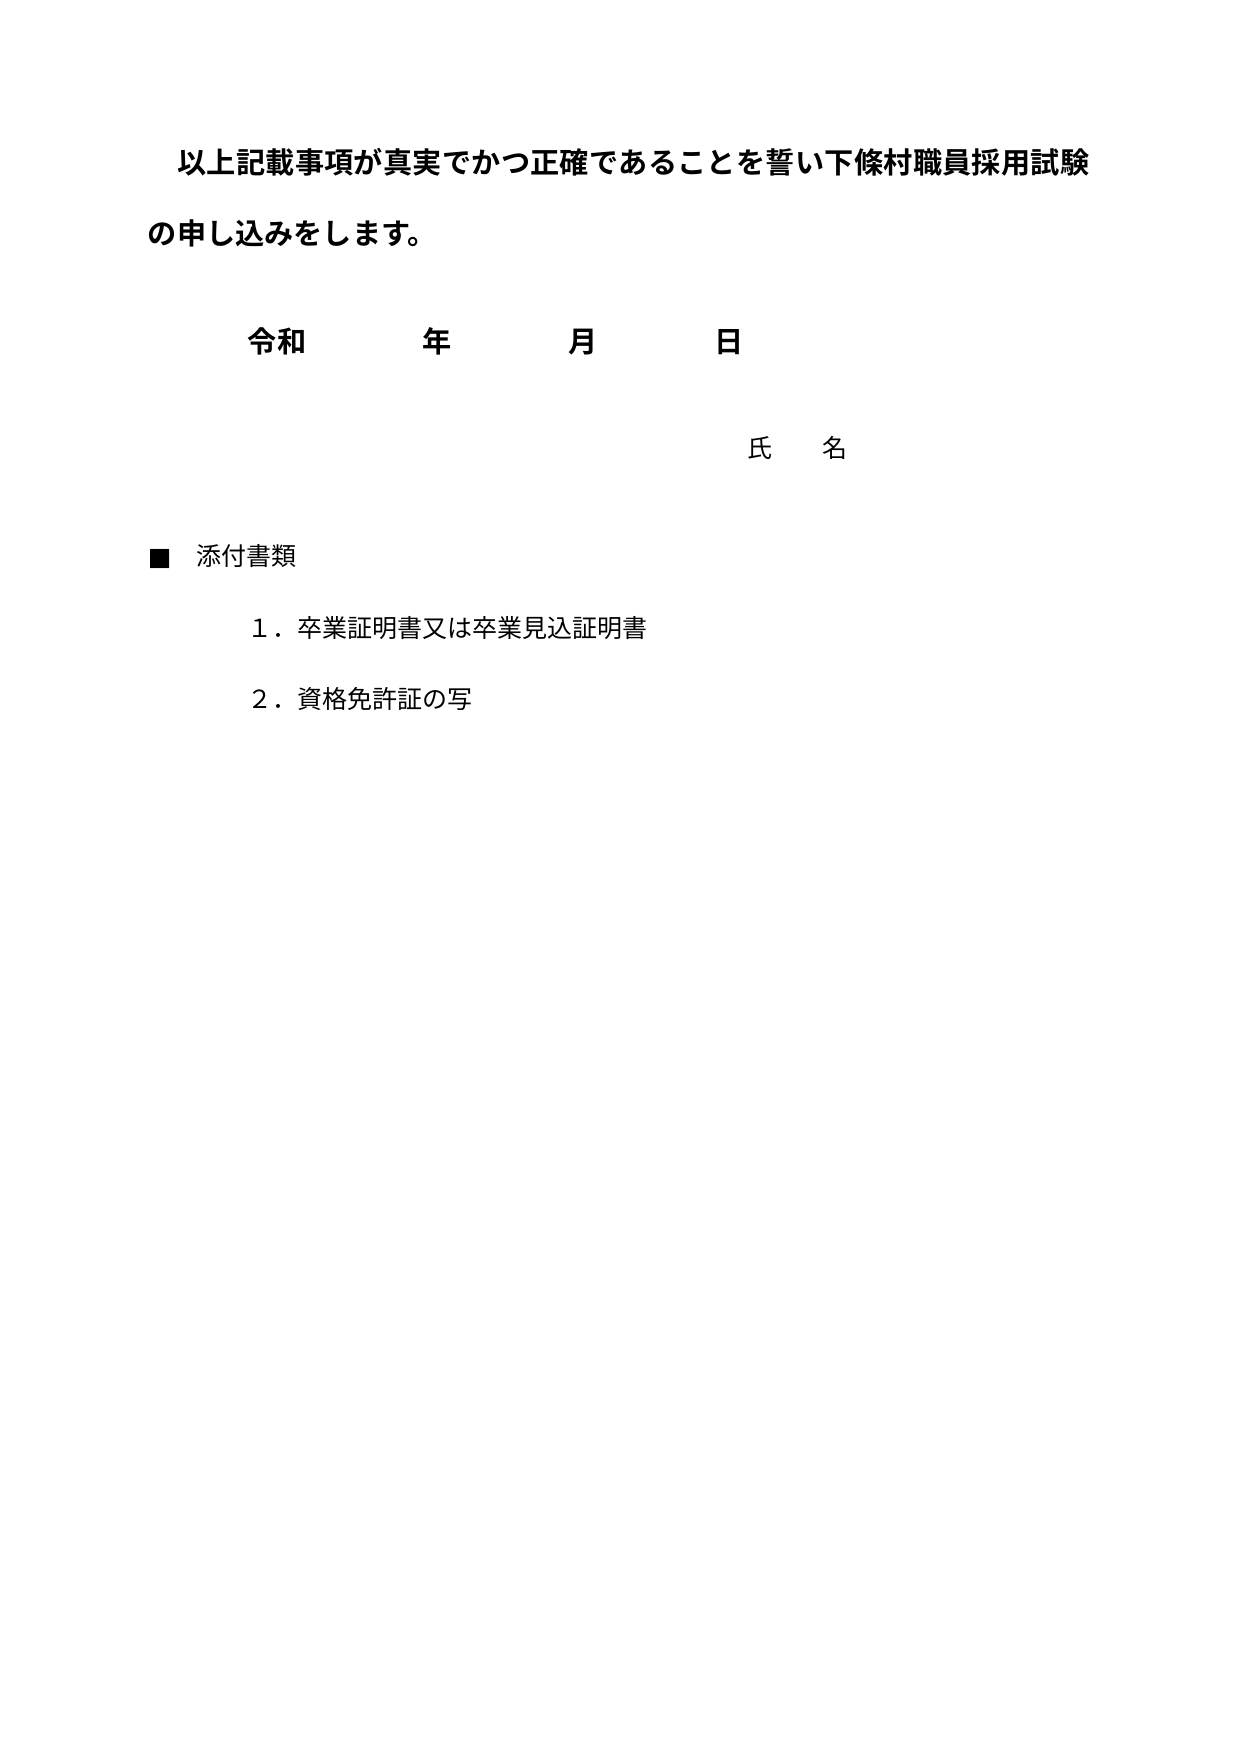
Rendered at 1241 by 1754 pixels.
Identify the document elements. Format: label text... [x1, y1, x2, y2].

text ２．資格免許証の写 [148, 662, 1092, 734]
text 以上記載事項が真実でかつ正確であることを誓い下條村職員採用試験の申し込みをします。 [148, 124, 1092, 268]
text ■ 添付書類 [148, 519, 1092, 590]
text １．卒業証明書又は卒業見込証明書 [148, 590, 1092, 662]
text 令和 年 月 日 [148, 304, 1092, 375]
text 氏 名 [148, 411, 1092, 483]
